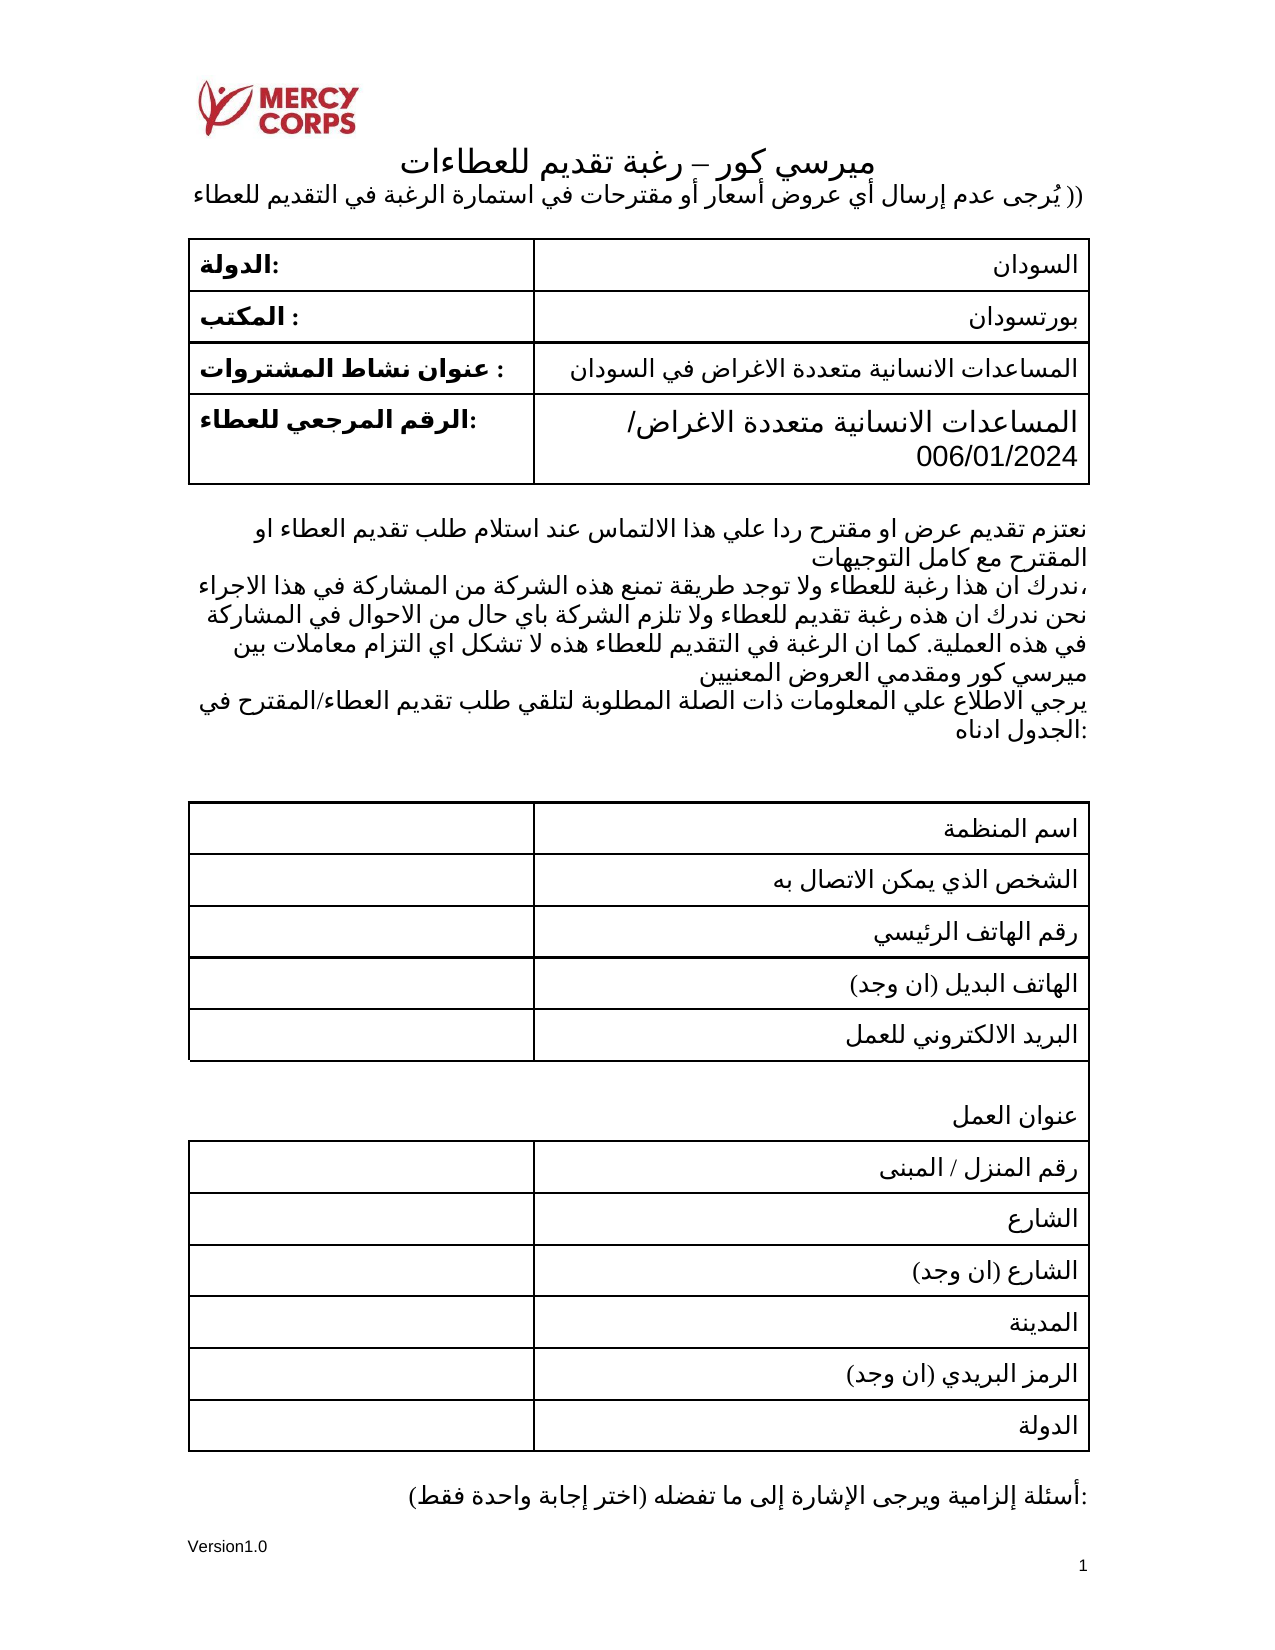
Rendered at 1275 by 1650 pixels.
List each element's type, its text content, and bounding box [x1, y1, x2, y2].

table_cell [190, 959, 533, 1008]
table_cell الرمز البريدي (ان وجد) [535, 1349, 1088, 1398]
table_cell رقم الهاتف الرئيسي [535, 907, 1088, 956]
table_cell البريد الالكتروني للعمل [535, 1010, 1088, 1060]
table_header [190, 804, 533, 853]
text نعتزم تقديم عرض او مقترح ردا علي هذا الالتماس عند استلام طلب تقديم العطاء او المقترح مع كامل التوجيهات [187, 514, 1087, 571]
text ندرك ان هذا رغبة للعطاء ولا توجد طريقة تمنع هذه الشركة من المشاركة في هذا الاجراء، [187, 571, 1087, 600]
text يرجي الاطلاع علي المعلومات ذات الصلة المطلوبة لتلقي طلب تقديم العطاء/المقترح في الجدول ادناه: [187, 686, 1087, 744]
table_cell [190, 907, 533, 956]
table_cell عنوان العمل [190, 1062, 1088, 1140]
table_cell [190, 855, 533, 905]
table_cell [190, 1297, 533, 1347]
table_header اسم المنظمة [535, 804, 1088, 853]
text أسئلة إلزامية ويرجى الإشارة إلى ما تفضله (اختر إجابة واحدة فقط): [187, 1481, 1087, 1510]
table_cell رقم المنزل / المبنى [535, 1142, 1088, 1192]
table_cell المكتب : [190, 292, 533, 341]
text ميرسي كور – رغبة تقديم للعطاءات [187, 142, 1087, 181]
picture [187, 75, 364, 143]
table_cell الشارع (ان وجد) [535, 1246, 1088, 1295]
table_cell المساعدات الانسانية متعددة الاغراض في السودان [535, 344, 1088, 393]
table_cell الدولة [535, 1401, 1088, 1450]
table_cell الرقم المرجعي للعطاء: [190, 395, 533, 483]
table_header الدولة: [190, 240, 533, 290]
table_cell بورتسودان [535, 292, 1088, 341]
table_cell [190, 1401, 533, 1450]
table_cell المساعدات الانسانية متعددة الاغراض/006/01/2024 [535, 395, 1088, 483]
table_cell عنوان نشاط المشتروات : [190, 344, 533, 393]
table_cell [190, 1194, 533, 1243]
table_cell [190, 1142, 533, 1192]
table_cell [190, 1010, 533, 1060]
table_cell الشارع [535, 1194, 1088, 1243]
table_cell المدينة [535, 1297, 1088, 1347]
table_cell الهاتف البديل (ان وجد) [535, 959, 1088, 1008]
text نحن ندرك ان هذه رغبة تقديم للعطاء ولا تلزم الشركة باي حال من الاحوال في المشاركة في هذه العملية. كما ان الرغبة في التقديم للعطاء هذه لا تشكل اي التزام معاملات بين ميرسي كور ومقدمي العروض المعنيين [187, 600, 1087, 686]
table_cell [190, 1349, 533, 1398]
table_header السودان [535, 240, 1088, 290]
text يُرجى عدم إرسال أي عروض أسعار أو مقترحات في استمارة الرغبة في التقديم للعطاء )) [187, 181, 1087, 209]
table_cell الشخص الذي يمكن الاتصال به [535, 855, 1088, 905]
table_cell [190, 1246, 533, 1295]
